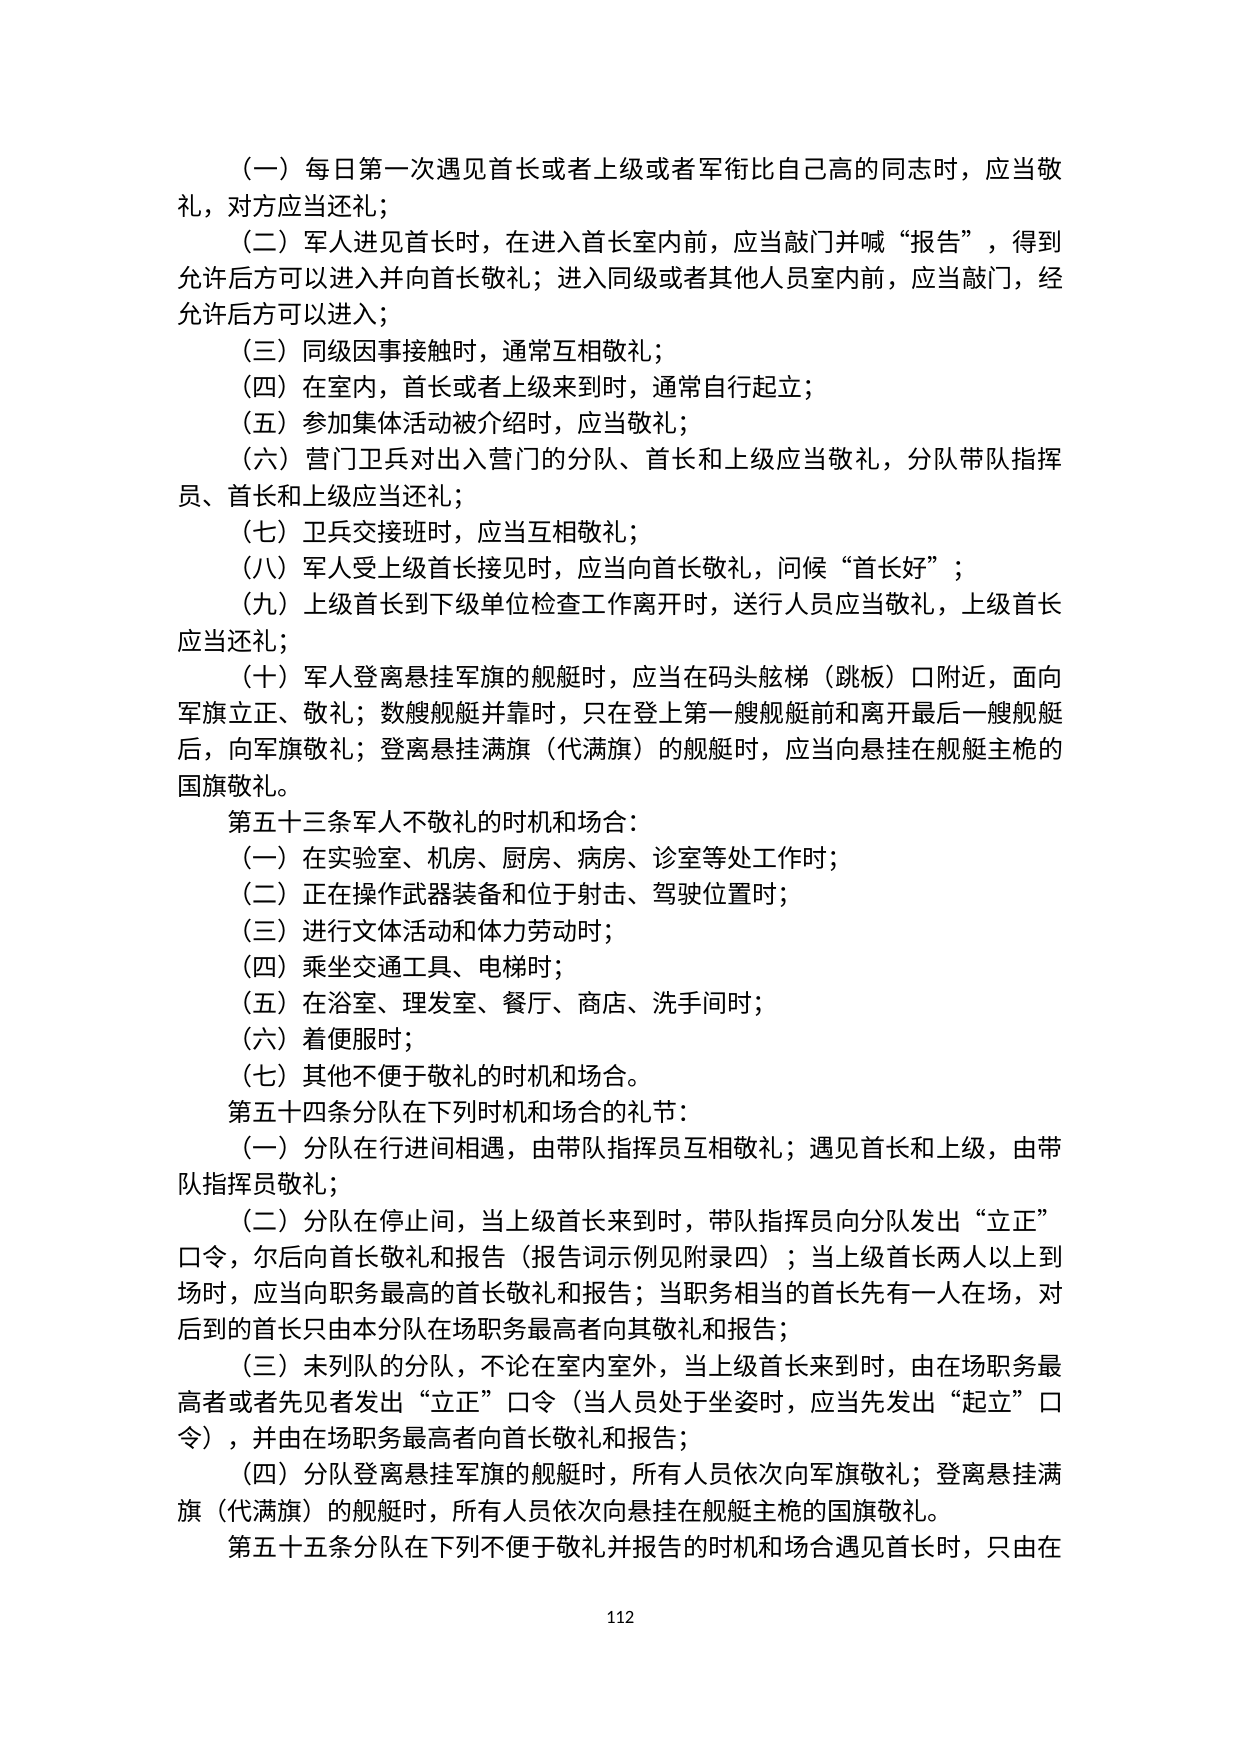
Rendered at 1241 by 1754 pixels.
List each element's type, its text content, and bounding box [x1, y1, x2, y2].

text （四）乘坐交通工具、电梯时； [177, 947, 1063, 983]
text （四）分队登离悬挂军旗的舰艇时，所有人员依次向军旗敬礼；登离悬挂满旗（代满旗）的舰艇时，所有人员依次向悬挂在舰艇主桅的国旗敬礼。 [177, 1455, 1063, 1527]
text （三）未列队的分队，不论在室内室外，当上级首长来到时，由在场职务最高者或者先见者发出“立正”口令（当人员处于坐姿时，应当先发出“起立”口令），并由在场职务最高者向首长敬礼和报告； [177, 1346, 1063, 1455]
text 第五十三条军人不敬礼的时机和场合： [177, 802, 1063, 838]
text （二）分队在停止间，当上级首长来到时，带队指挥员向分队发出“立正”口令，尔后向首长敬礼和报告（报告词示例见附录四）；当上级首长两人以上到场时，应当向职务最高的首长敬礼和报告；当职务相当的首长先有一人在场，对后到的首长只由本分队在场职务最高者向其敬礼和报告； [177, 1201, 1063, 1346]
text 第五十四条分队在下列时机和场合的礼节： [177, 1092, 1063, 1128]
text （一）在实验室、机房、厨房、病房、诊室等处工作时； [177, 838, 1063, 875]
text （六）营门卫兵对出入营门的分队、首长和上级应当敬礼，分队带队指挥员、首长和上级应当还礼； [177, 440, 1063, 512]
text （十）军人登离悬挂军旗的舰艇时，应当在码头舷梯（跳板）口附近，面向军旗立正、敬礼；数艘舰艇并靠时，只在登上第一艘舰艇前和离开最后一艘舰艇后，向军旗敬礼；登离悬挂满旗（代满旗）的舰艇时，应当向悬挂在舰艇主桅的国旗敬礼。 [177, 657, 1063, 802]
text （四）在室内，首长或者上级来到时，通常自行起立； [177, 367, 1063, 403]
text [177, 1527, 1063, 1563]
text （二）正在操作武器装备和位于射击、驾驶位置时； [177, 875, 1063, 911]
text （六）着便服时； [177, 1020, 1063, 1056]
text （七）卫兵交接班时，应当互相敬礼； [177, 512, 1063, 548]
text （五）参加集体活动被介绍时，应当敬礼； [177, 403, 1063, 440]
text （二）军人进见首长时，在进入首长室内前，应当敲门并喊“报告”，得到允许后方可以进入并向首长敬礼；进入同级或者其他人员室内前，应当敲门，经允许后方可以进入； [177, 222, 1063, 331]
text （三）同级因事接触时，通常互相敬礼； [177, 331, 1063, 367]
text （一）分队在行进间相遇，由带队指挥员互相敬礼；遇见首长和上级，由带队指挥员敬礼； [177, 1128, 1063, 1201]
text （八）军人受上级首长接见时，应当向首长敬礼，问候“首长好”； [177, 548, 1063, 585]
text （九）上级首长到下级单位检查工作离开时，送行人员应当敬礼，上级首长应当还礼； [177, 585, 1063, 657]
text （五）在浴室、理发室、餐厅、商店、洗手间时； [177, 983, 1063, 1020]
text （一）每日第一次遇见首长或者上级或者军衔比自己高的同志时，应当敬礼，对方应当还礼； [177, 150, 1063, 222]
text （七）其他不便于敬礼的时机和场合。 [177, 1056, 1063, 1092]
text （三）进行文体活动和体力劳动时； [177, 911, 1063, 947]
